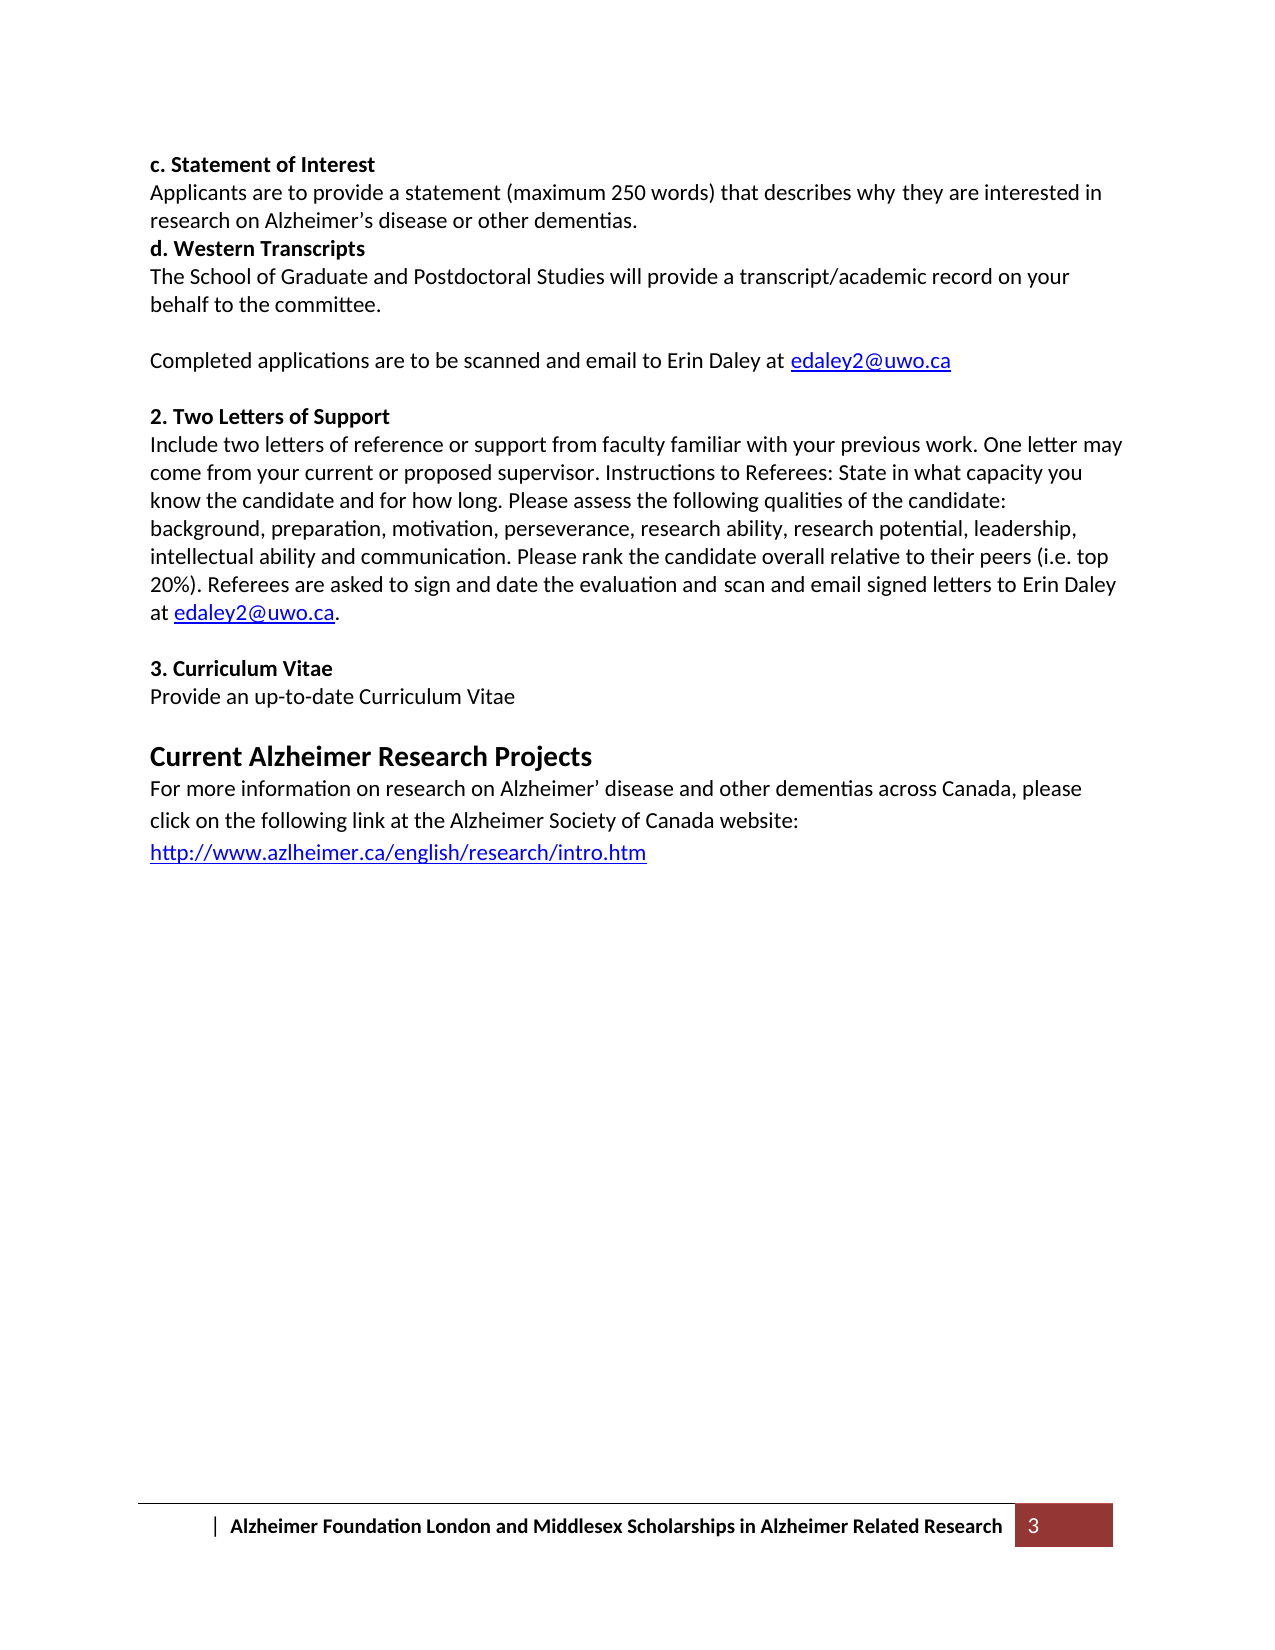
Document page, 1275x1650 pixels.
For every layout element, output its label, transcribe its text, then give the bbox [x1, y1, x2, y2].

text Include two letters of reference or support from faculty familiar with your previous work. One letter may come from your current or proposed supervisor. Instructions to Referees: State in what capacity you know the candidate and for how long. Please assess the following qualities of the candidate: background, preparation, motivation, perseverance, research ability, research potential, leadership, intellectual ability and communication. Please rank the candidate overall relative to their peers (i.e. top 20%). Referees are asked to sign and date the evaluation and scan and email signed letters to Erin Daley at edaley2@uwo.ca. [150, 430, 1125, 626]
text The and Postdoctoral Studies will provide a transcript/academic record on your behalf to the committee. [150, 262, 1125, 318]
text For more information on research on Alzheimer’ disease and other dementias across Canada, please click on the following link at the Alzheimer Society of Canada website: http://www.azlheimer.ca/english/research/intro.htm [150, 774, 1125, 866]
text c. Statement of Interest [150, 150, 1125, 178]
text Provide an up-to-date Curriculum Vitae [150, 682, 1125, 710]
text Current Alzheimer Research Projects [150, 738, 1125, 774]
text Completed applications are to be scanned and email to Erin Daley at edaley2@uwo.ca [150, 346, 1125, 374]
text 3. Curriculum Vitae [150, 654, 1125, 682]
text 2. Two Letters of Support [150, 402, 1125, 430]
text Applicants are to provide a statement (maximum 250 words) that describes why they are interested in research on Alzheimer’s disease or other dementias. [150, 178, 1125, 234]
text d. Western Transcripts [150, 234, 1125, 262]
